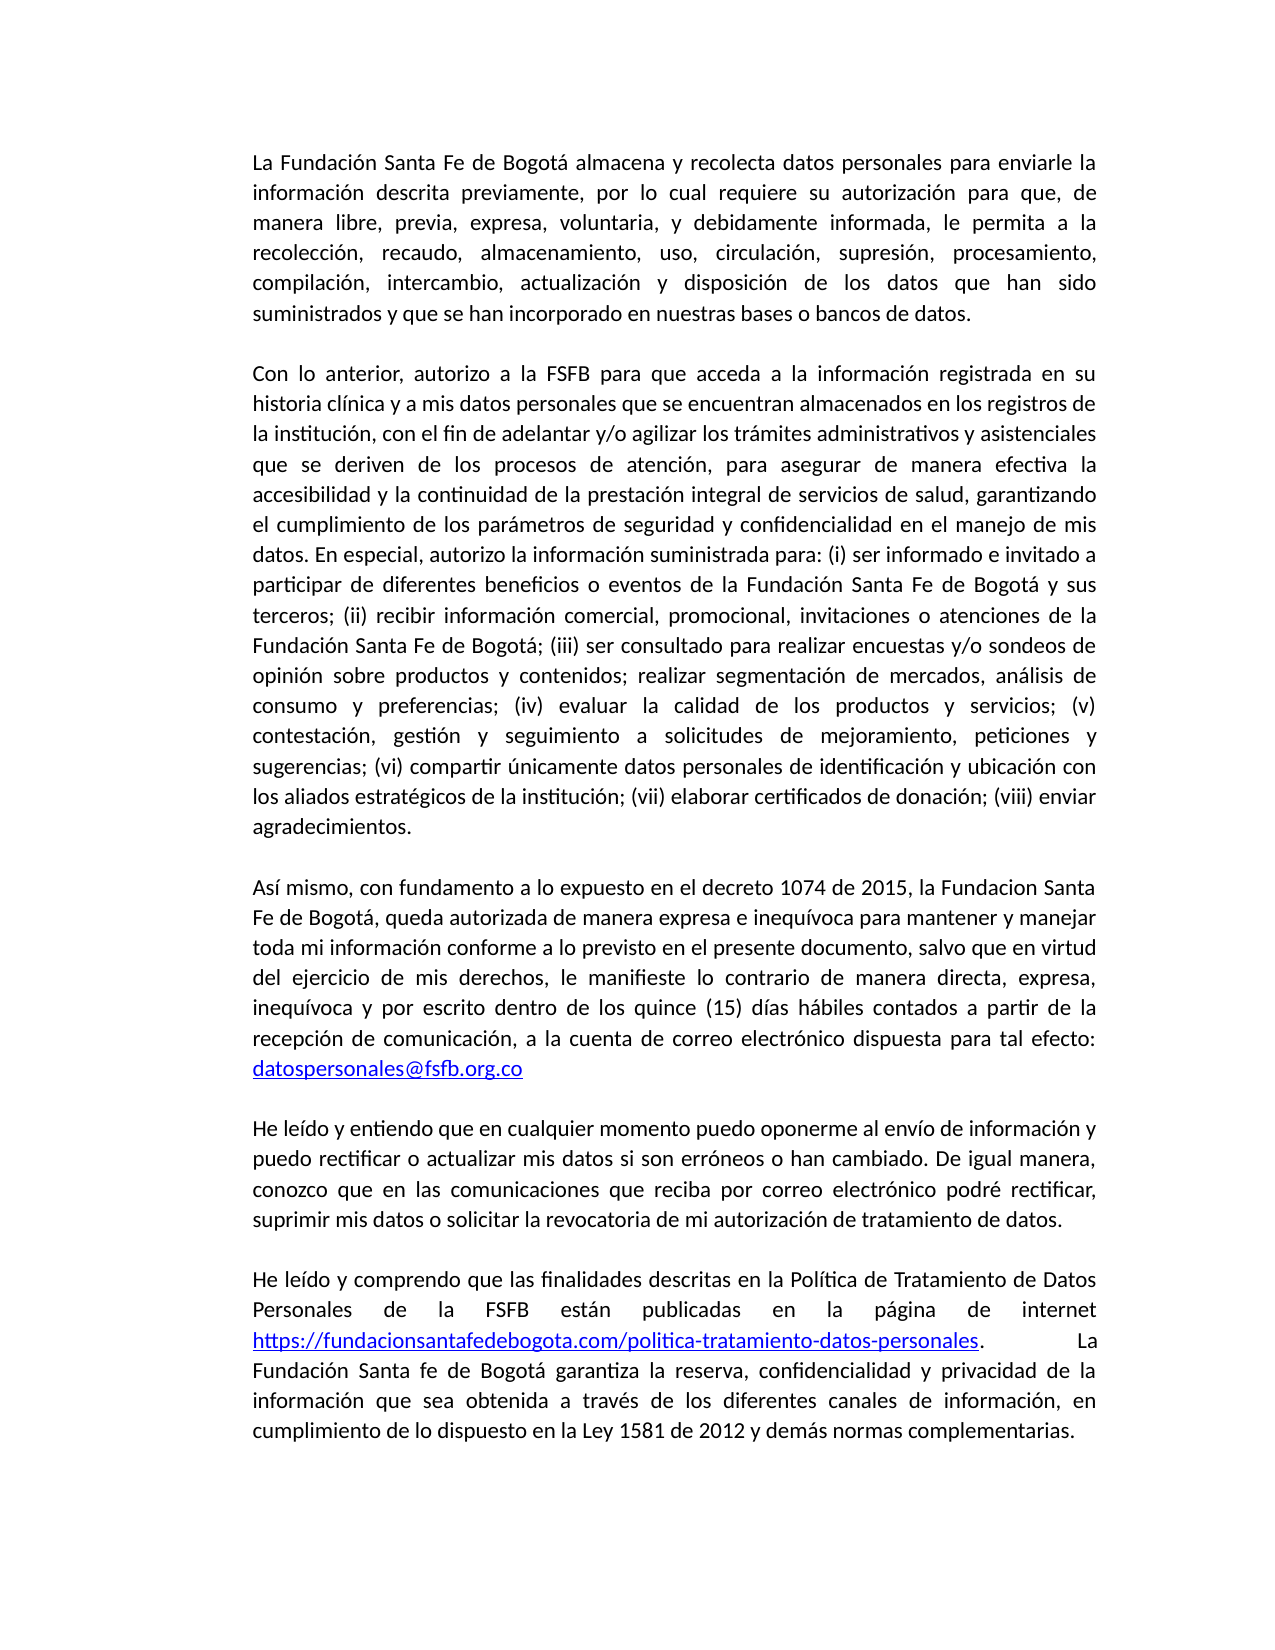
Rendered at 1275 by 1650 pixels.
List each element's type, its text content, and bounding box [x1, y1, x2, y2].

list Con lo anterior, autorizo a la FSFB para que acceda a la información registrada en su historia clínica y a mis datos personales que se encuentran almacenados en los registros de la institución, con el fin de adelantar y/o agilizar los trámites administrativos y asistenciales que se deriven de los procesos de atención, para asegurar de manera efectiva la accesibilidad y la continuidad de la prestación integral de servicios de salud, garantizando el cumplimiento de los parámetros de seguridad y confidencialidad en el manejo de mis datos. En especial, autorizo la información suministrada para: (i) ser informado e invitado a participar de diferentes beneficios o eventos de la Fundación Santa Fe de Bogotá y sus terceros; (ii) recibir información comercial, promocional, invitaciones o atenciones de la Fundación Santa Fe de Bogotá; (iii) ser consultado para realizar encuestas y/o sondeos de opinión sobre productos y contenidos; realizar segmentación de mercados, análisis de consumo y preferencias; (iv) evaluar la calidad de los productos y servicios; (v) contestación, gestión y seguimiento a solicitudes de mejoramiento, peticiones y sugerencias; (vi) compartir únicamente datos personales de identificación y ubicación con los aliados estratégicos de la institución; (vii) elaborar certificados de donación; (viii) enviar agradecimientos. [252, 359, 1098, 840]
list He leído y entiendo que en cualquier momento puedo oponerme al envío de información y puedo rectificar o actualizar mis datos si son erróneos o han cambiado. De igual manera, conozco que en las comunicaciones que reciba por correo electrónico podré rectificar, suprimir mis datos o solicitar la revocatoria de mi autorización de tratamiento de datos. [252, 1114, 1098, 1233]
list La Fundación Santa Fe de Bogotá almacena y recolecta datos personales para enviarle la información descrita previamente, por lo cual requiere su autorización para que, de manera libre, previa, expresa, voluntaria, y debidamente informada, le permita a la recolección, recaudo, almacenamiento, uso, circulación, supresión, procesamiento, compilación, intercambio, actualización y disposición de los datos que han sido suministrados y que se han incorporado en nuestras bases o bancos de datos. [252, 148, 1098, 327]
list Así mismo, con fundamento a lo expuesto en el decreto 1074 de 2015, la Fundacion Santa Fe de Bogotá, queda autorizada de manera expresa e inequívoca para mantener y manejar toda mi información conforme a lo previsto en el presente documento, salvo que en virtud del ejercicio de mis derechos, le manifieste lo contrario de manera directa, expresa, inequívoca y por escrito dentro de los quince (15) días hábiles contados a partir de la recepción de comunicación, a la cuenta de correo electrónico dispuesta para tal efecto: datospersonales@fsfb.org.co [252, 873, 1098, 1082]
list He leído y comprendo que las finalidades descritas en la Política de Tratamiento de Datos Personales de la FSFB están publicadas en la página de internet https://fundacionsantafedebogota.com/politica-tratamiento-datos-personales. La Fundación Santa fe de Bogotá garantiza la reserva, confidencialidad y privacidad de la información que sea obtenida a través de los diferentes canales de información, en cumplimiento de lo dispuesto en la Ley 1581 de 2012 y demás normas complementarias. [252, 1265, 1098, 1444]
